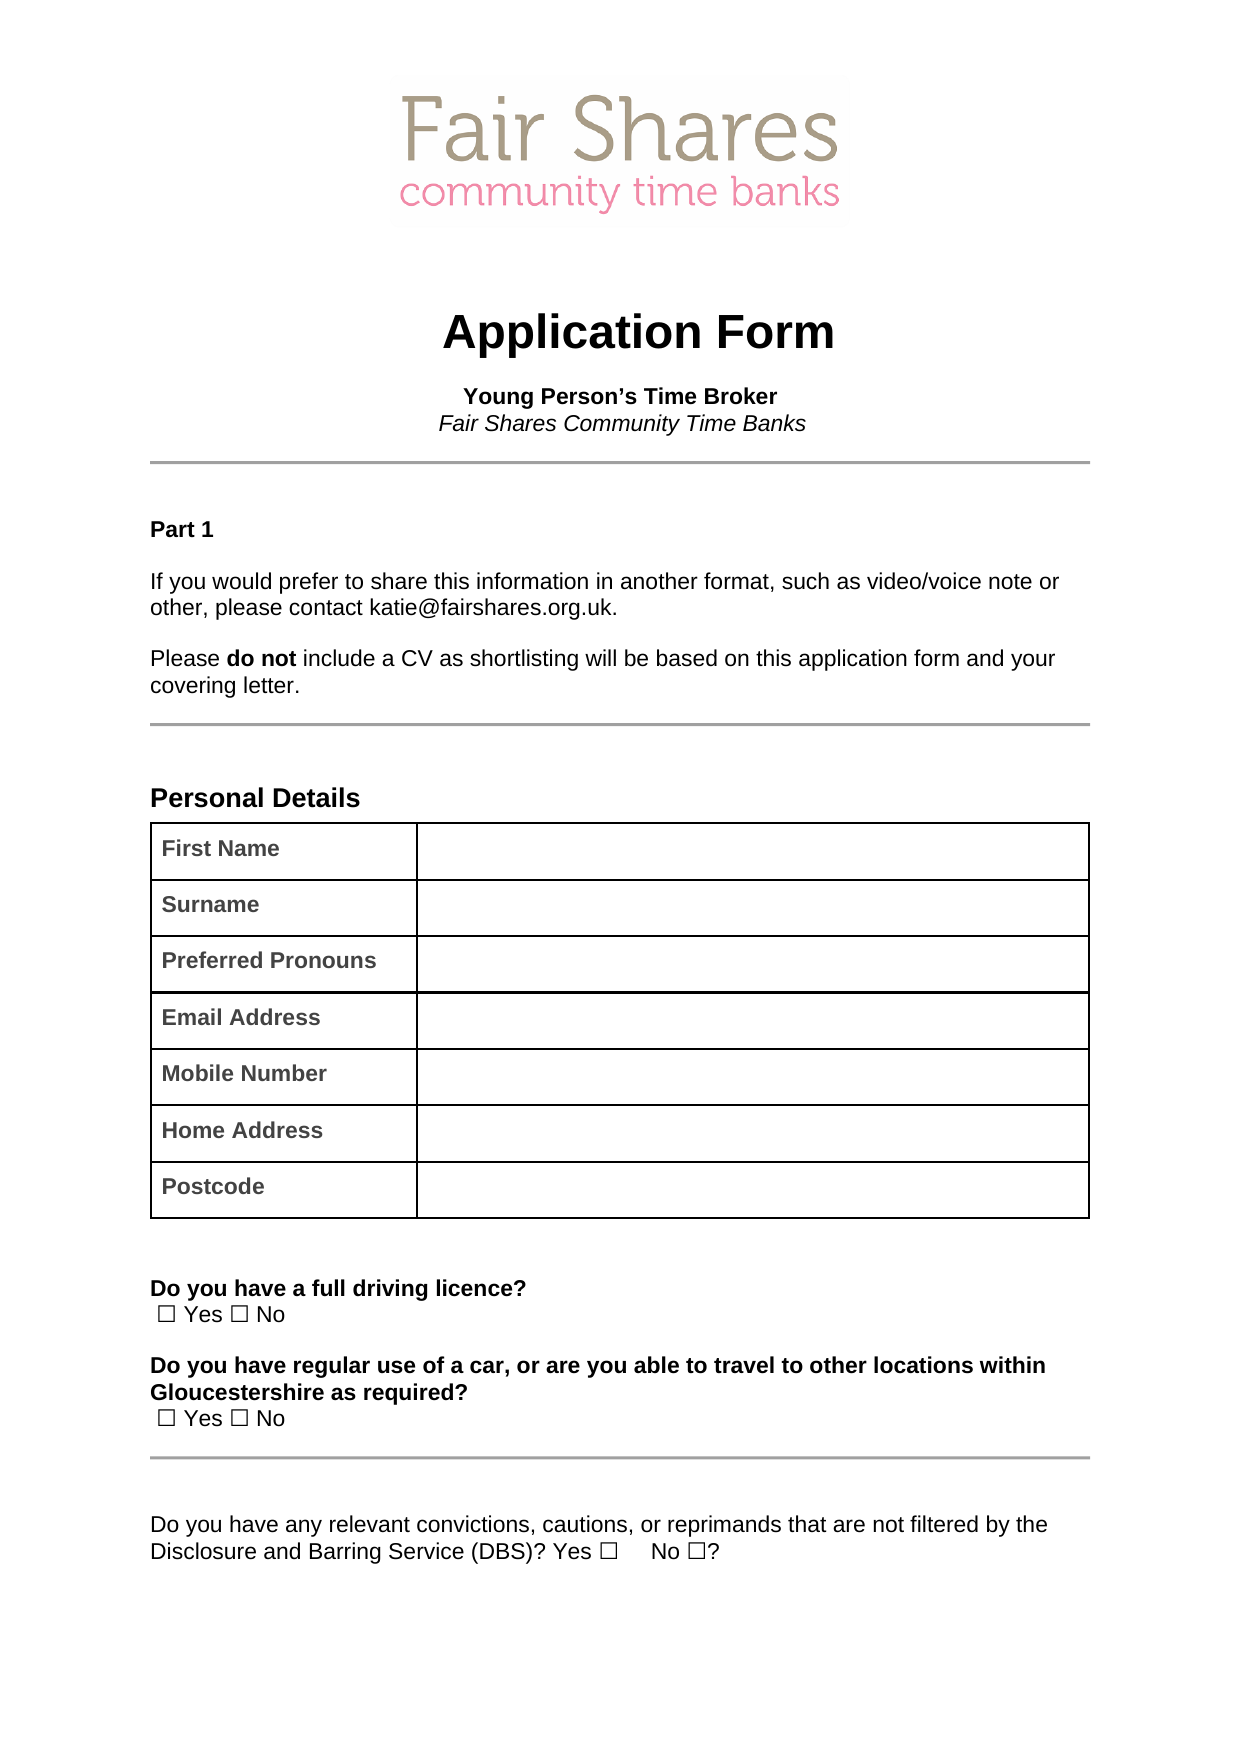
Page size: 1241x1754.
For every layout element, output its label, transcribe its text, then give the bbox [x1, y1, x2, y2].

subtitle Application Form [187, 303, 1090, 358]
text Do you have a full driving licence? ☐ Yes ☐ No [150, 1274, 1090, 1327]
table_cell Home Address [152, 1106, 416, 1161]
table_cell Email Address [152, 994, 416, 1048]
table_cell Preferred Pronouns [152, 937, 416, 991]
table_cell [418, 1106, 1088, 1161]
table_cell [418, 937, 1088, 991]
text Please do not include a CV as shortlisting will be based on this application form and your covering letter. [150, 645, 1090, 698]
table_cell [418, 1163, 1088, 1217]
table_cell Surname [152, 881, 416, 935]
table_cell Postcode [152, 1163, 416, 1217]
subtitle Part 1 [150, 516, 1090, 543]
table_cell [418, 1050, 1088, 1104]
table_cell [418, 994, 1088, 1048]
table_header [418, 824, 1088, 878]
subtitle Personal Details [150, 782, 1090, 814]
text Do you have any relevant convictions, cautions, or reprimands that are not filtered by the Disclosure and Barring Service (DBS)? Yes ☐ No ☐? [150, 1511, 1090, 1564]
picture [389, 75, 851, 229]
text If you would prefer to share this information in another format, such as video/voice note or other, please contact katie@fairshares.org.uk. [150, 568, 1090, 620]
table_cell [418, 881, 1088, 935]
text Do you have regular use of a car, or are you able to travel to other locations within Gloucestershire as required? ☐ Yes ☐ No [150, 1352, 1090, 1431]
text Young Person’s Time Broker Fair Shares Community Time Banks [150, 383, 1090, 436]
table_header First Name [152, 824, 416, 878]
table_cell Mobile Number [152, 1050, 416, 1104]
